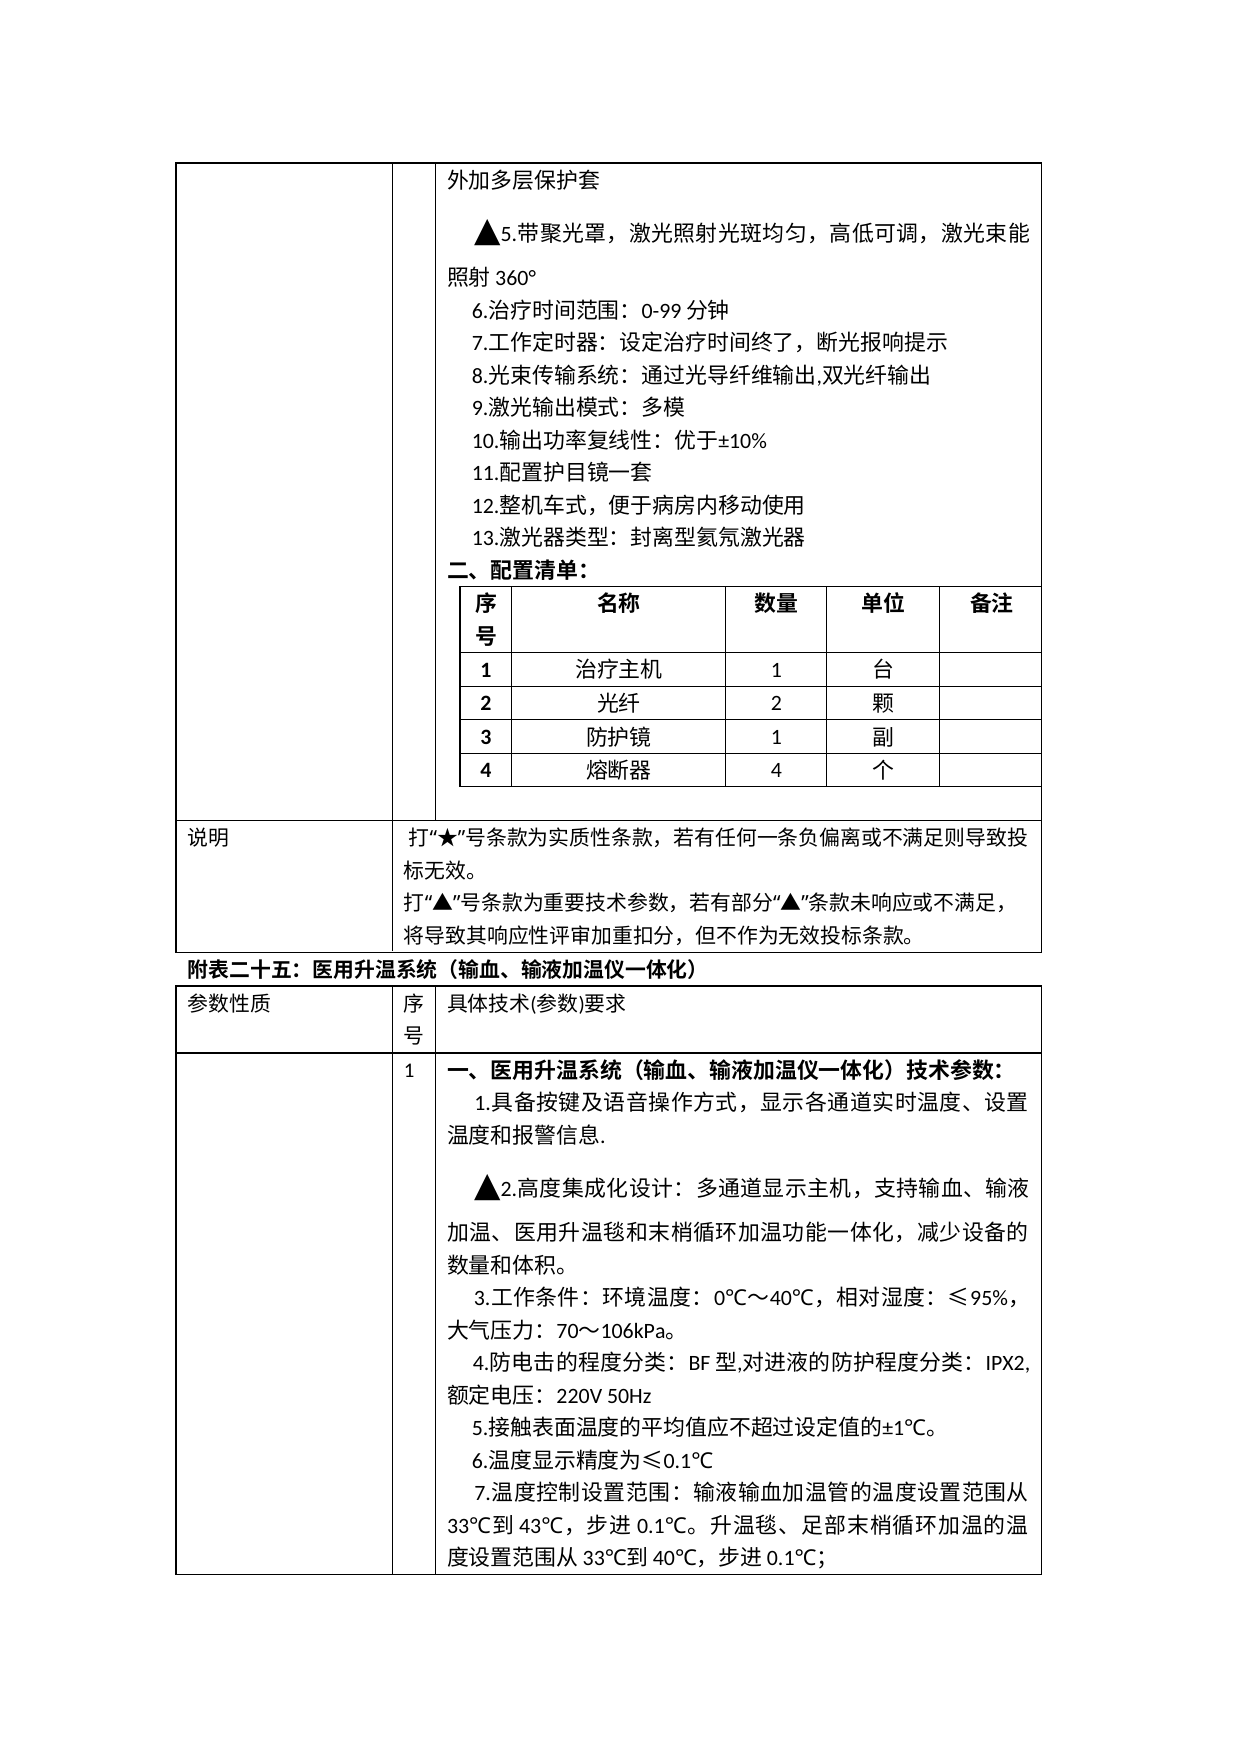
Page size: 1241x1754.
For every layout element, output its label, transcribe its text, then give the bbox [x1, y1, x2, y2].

table_cell [177, 1054, 392, 1573]
table_cell [177, 164, 392, 820]
table_cell 说明 [177, 821, 392, 951]
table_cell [436, 1054, 1041, 1573]
table_header 具体技术(参数)要求 [436, 987, 1041, 1052]
table_header 序号 [393, 987, 435, 1052]
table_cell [436, 164, 1041, 820]
table_cell 1 [393, 1054, 435, 1573]
table_header 参数性质 [177, 987, 392, 1052]
table_cell 1 [393, 164, 435, 820]
text 附表二十五：医用升温系统（输血、输液加温仪一体化） [187, 953, 1053, 985]
table_cell 打“★”号条款为实质性条款，若有任何一条负偏离或不满足则导致投标无效。 打“▲”号条款为重要技术参数，若有部分“▲”条款未响应或不满足，将导致其响应性评审加重扣分，但不作为无效投标条款。 [393, 821, 1041, 951]
